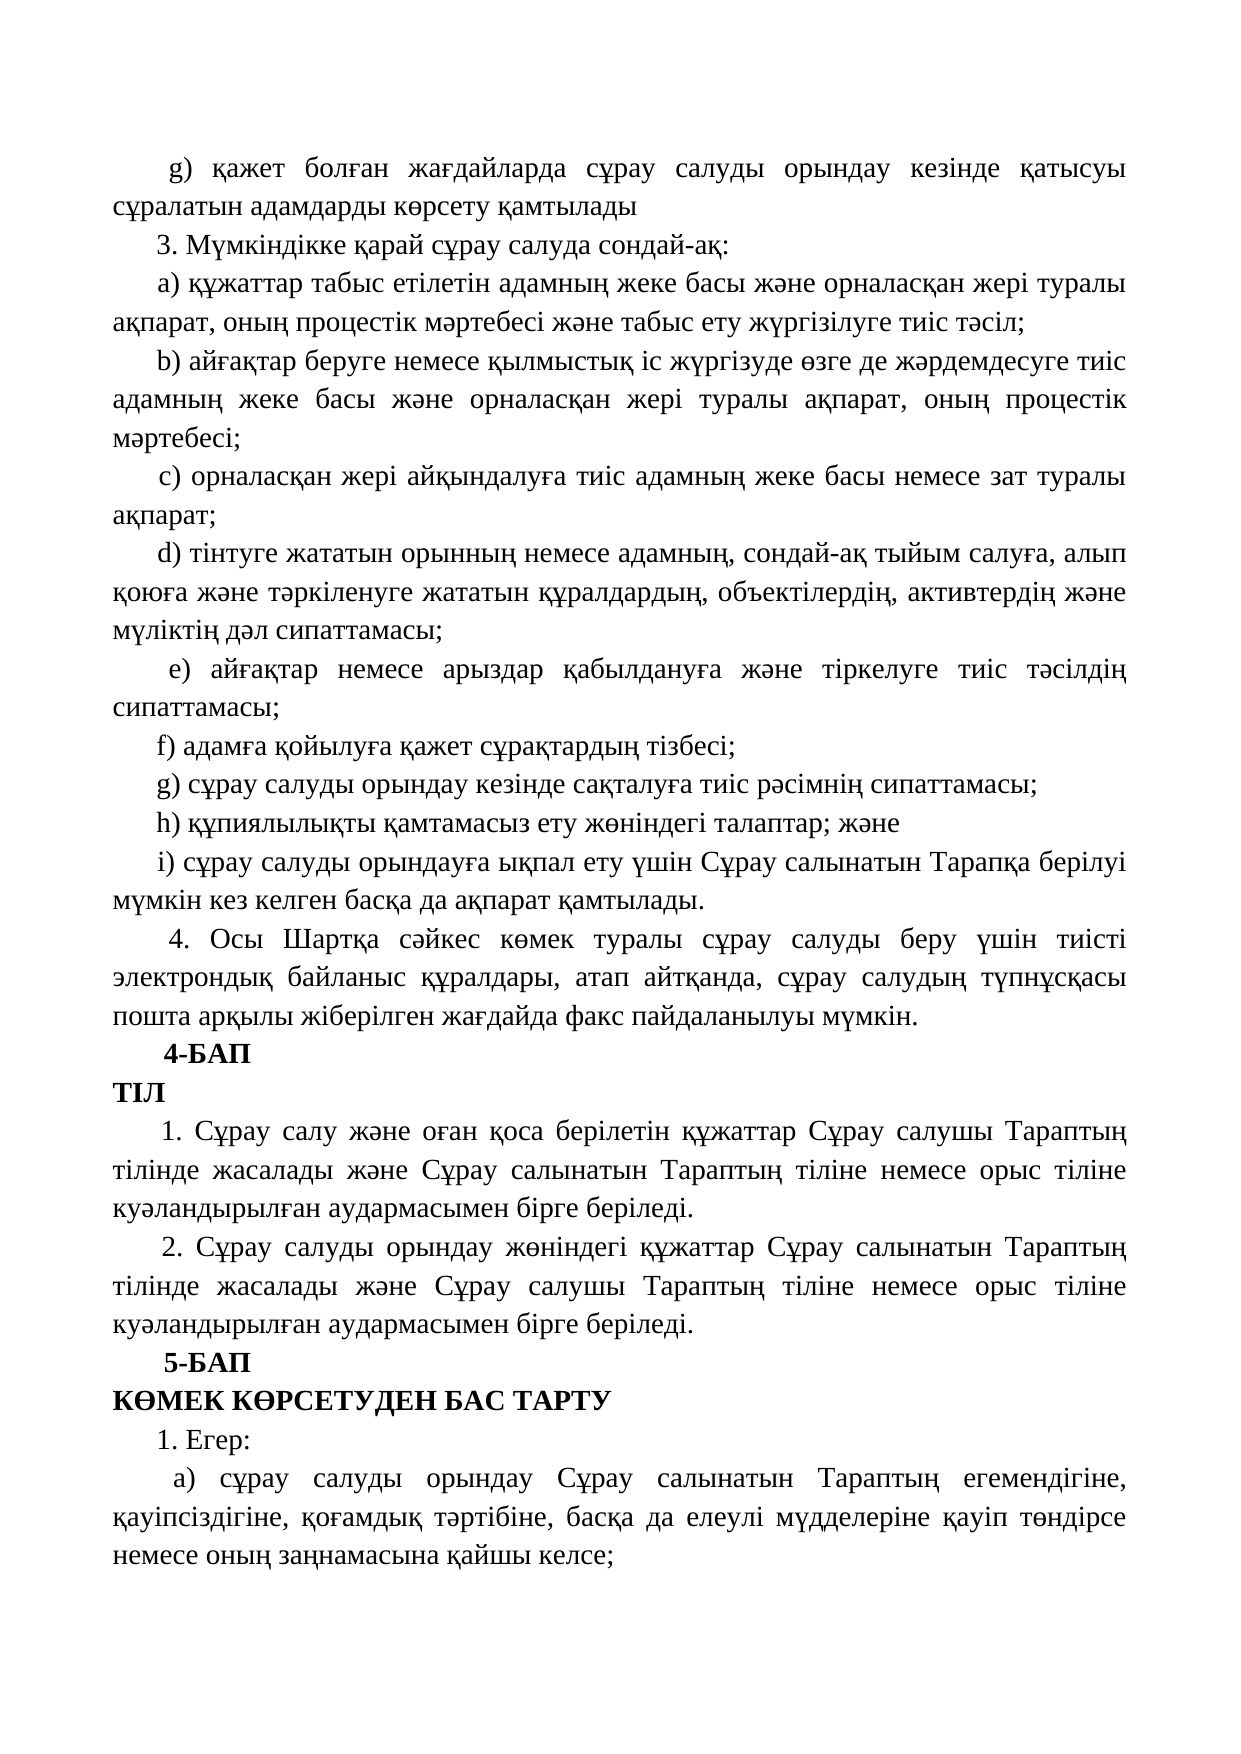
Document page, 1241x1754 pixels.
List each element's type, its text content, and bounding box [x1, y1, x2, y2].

text 4. Осы Шартқа сәйкес көмек туралы сұрау салуды беру үшін тиісті электрондық байланыс құралдары, атап айтқанда, сұрау салудың түпнұсқасы пошта арқылы жіберілген жағдайда факс пайдаланылуы мүмкін. [112, 921, 1128, 1031]
text і) сұрау салуды орындауға ықпал ету үшін Сұрау салынатын Тарапқа берілуі мүмкін кез келген басқа да ақпарат қамтылады. [112, 844, 1128, 916]
text f) адамға қойылуға қажет сұрақтардың тізбесі; [112, 728, 1128, 762]
text g) қажет болған жағдайларда сұрау салуды орындау кезінде қатысуы сұралатын адамдарды көрсету қамтылады [112, 150, 1128, 222]
text 2. Сұрау салуды орындау жөніндегі құжаттар Сұрау салынатын Тараптың тілінде жасалады және Сұрау салушы Тараптың тіліне немесе орыс тіліне куәландырылған аудармасымен бірге беріледі. [112, 1229, 1128, 1340]
text 4-БАП [112, 1036, 1128, 1070]
text e) айғақтар немесе арыздар қабылдануға және тіркелуге тиіс тәсілдің сипаттамасы; [112, 651, 1128, 723]
text g) сұрау салуды орындау кезінде сақталуға тиіс рәсімнің сипаттамасы; [112, 767, 1128, 800]
text d) тінтуге жататын орынның немесе адамның, сондай-ақ тыйым салуға, алып қоюға және тәркіленуге жататын құралдардың, объектілердің, активтердің және мүліктің дәл сипаттамасы; [112, 535, 1128, 646]
text 1. Егер: [112, 1422, 1128, 1455]
text КӨМЕК КӨРСЕТУДЕН БАС ТАРТУ [112, 1383, 1128, 1417]
text a) сұрау салуды орындау Сұрау салынатын Тараптың егемендігіне, қауіпсіздігіне, қоғамдық тәртібіне, басқа да елеулі мүдделеріне қауіп төндірсе немесе оның заңнамасына қайшы келсе; [112, 1460, 1128, 1571]
text ТІЛ [112, 1075, 1128, 1108]
text c) орналасқан жері айқындалуға тиіс адамның жеке басы немесе зат туралы ақпарат; [112, 458, 1128, 530]
text b) айғақтар беруге немесе қылмыстық іс жүргізуде өзге де жәрдемдесуге тиіс адамның жеке басы және орналасқан жері туралы ақпарат, оның процестік мәртебесі; [112, 343, 1128, 453]
text 3. Мүмкіндікке қарай сұрау салуда сондай-ақ: [112, 227, 1128, 261]
text 1. Сұрау салу және оған қоса берілетін құжаттар Сұрау салушы Тараптың тілінде жасалады және Сұрау салынатын Тараптың тіліне немесе орыс тіліне куәландырылған аудармасымен бірге беріледі. [112, 1113, 1128, 1224]
text 5-БАП [112, 1345, 1128, 1378]
text a) құжаттар табыс етілетін адамның жеке басы және орналасқан жері туралы ақпарат, оның процестік мәртебесі және табыс ету жүргізілуге тиіс тәсіл; [112, 266, 1128, 338]
text һ) құпиялылықты қамтамасыз ету жөніндегі талаптар; және [112, 805, 1128, 839]
